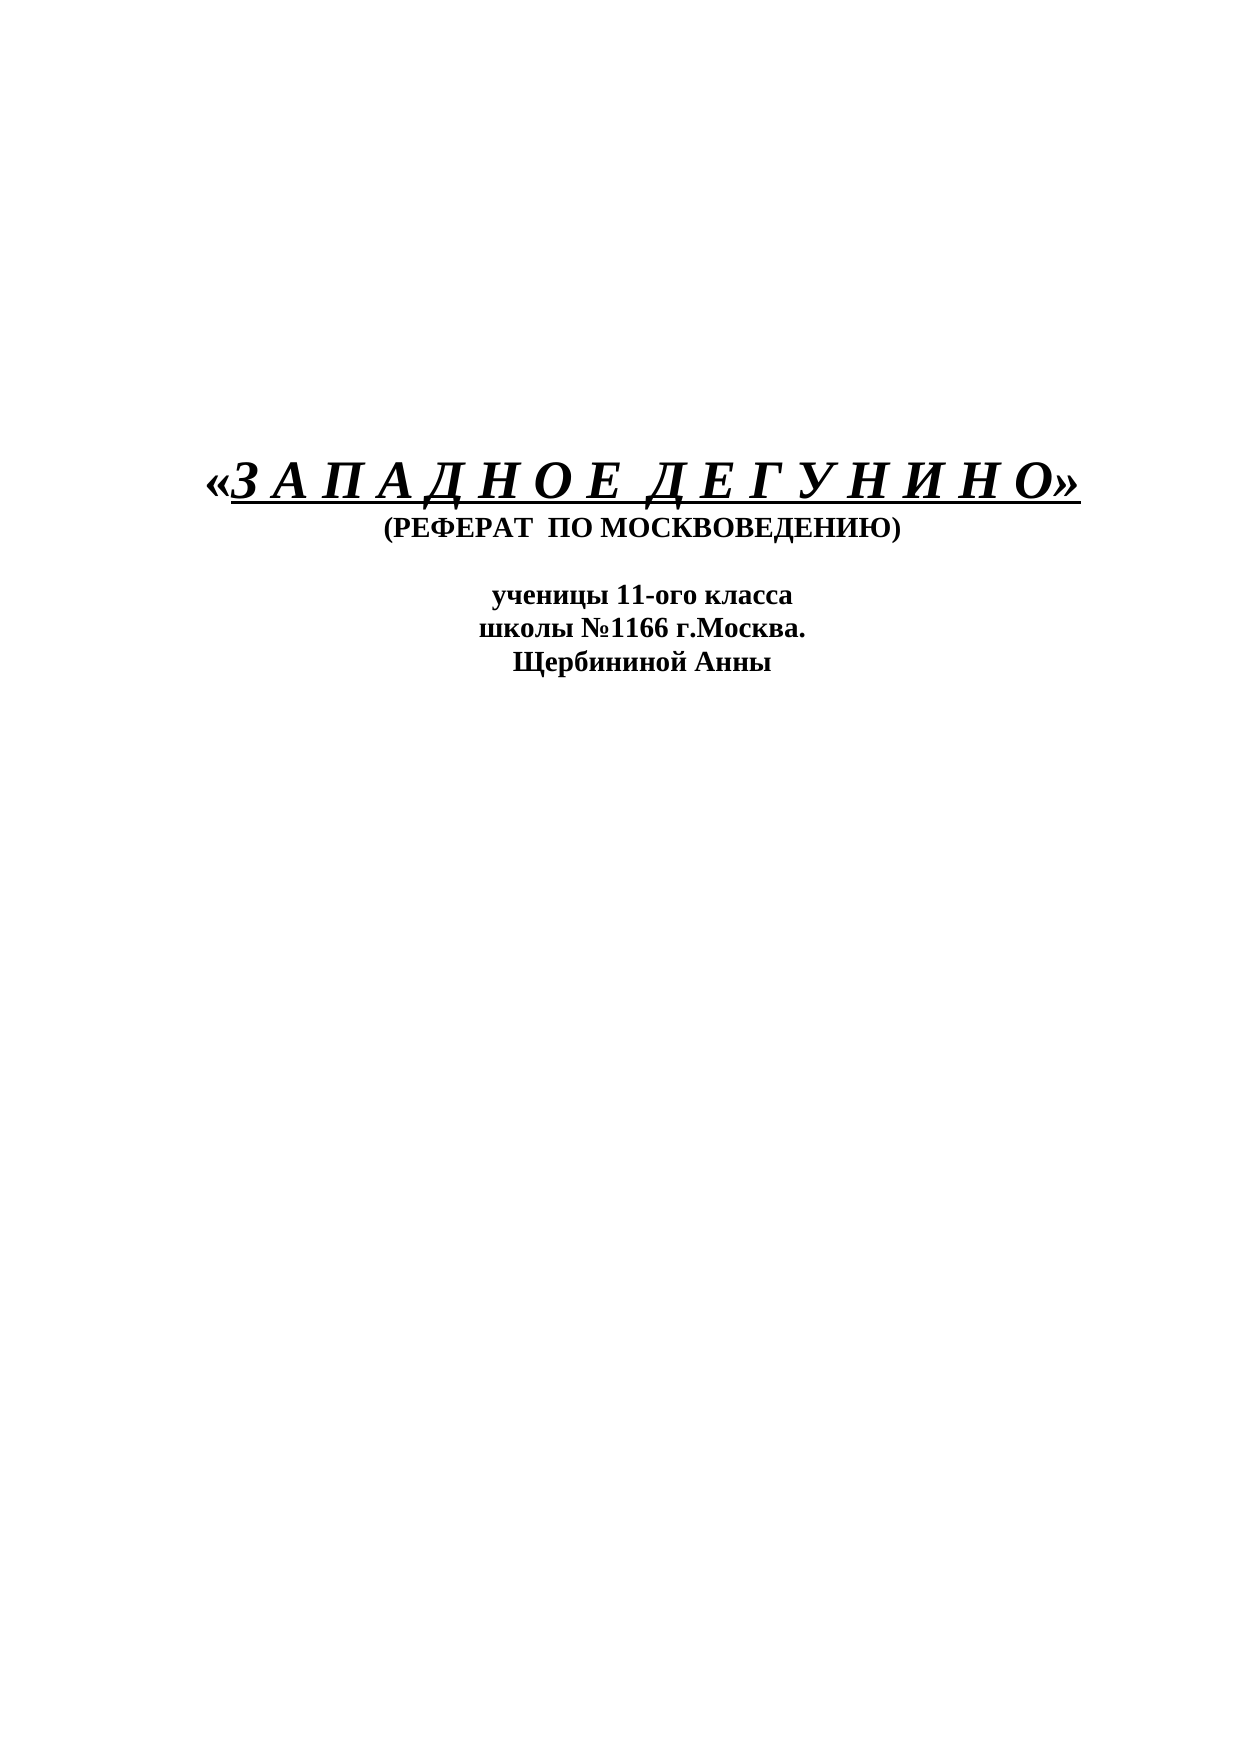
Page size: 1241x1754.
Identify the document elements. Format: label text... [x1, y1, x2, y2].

text школы №1166 г.Москва. [133, 611, 1152, 644]
text Щербининой Анны [133, 644, 1152, 678]
text «З А П А Д Н О Е Д Е Г У Н И Н О» [133, 448, 1152, 510]
text (РЕФЕРАТ ПО МОСКВОВЕДЕНИЮ) [133, 510, 1152, 543]
text ученицы 11-ого класса [133, 577, 1152, 611]
